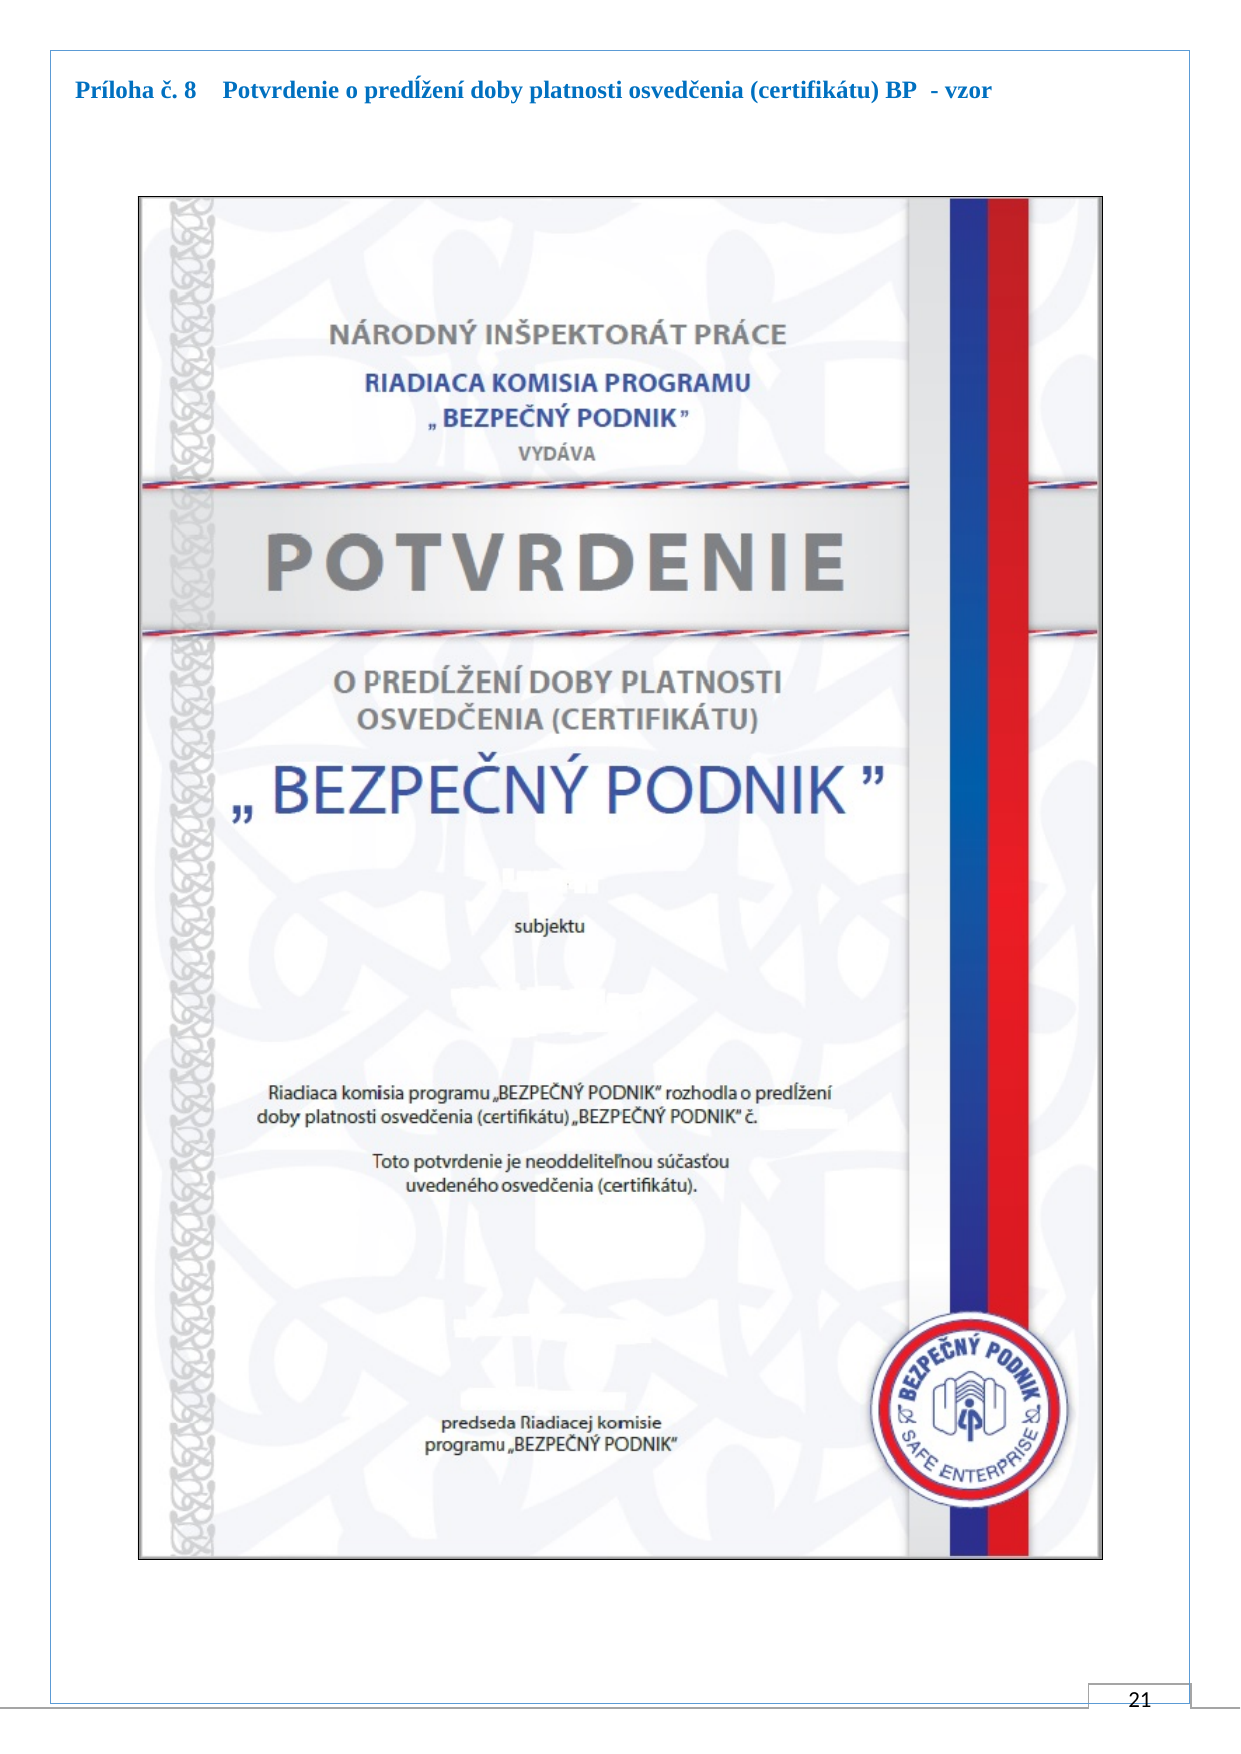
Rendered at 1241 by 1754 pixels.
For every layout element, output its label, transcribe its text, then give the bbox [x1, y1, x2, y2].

subtitle Príloha č. 8 Potvrdenie o predĺžení doby platnosti osvedčenia (certifikátu) BP - vzor [75, 75, 1165, 104]
picture [139, 197, 1102, 1559]
